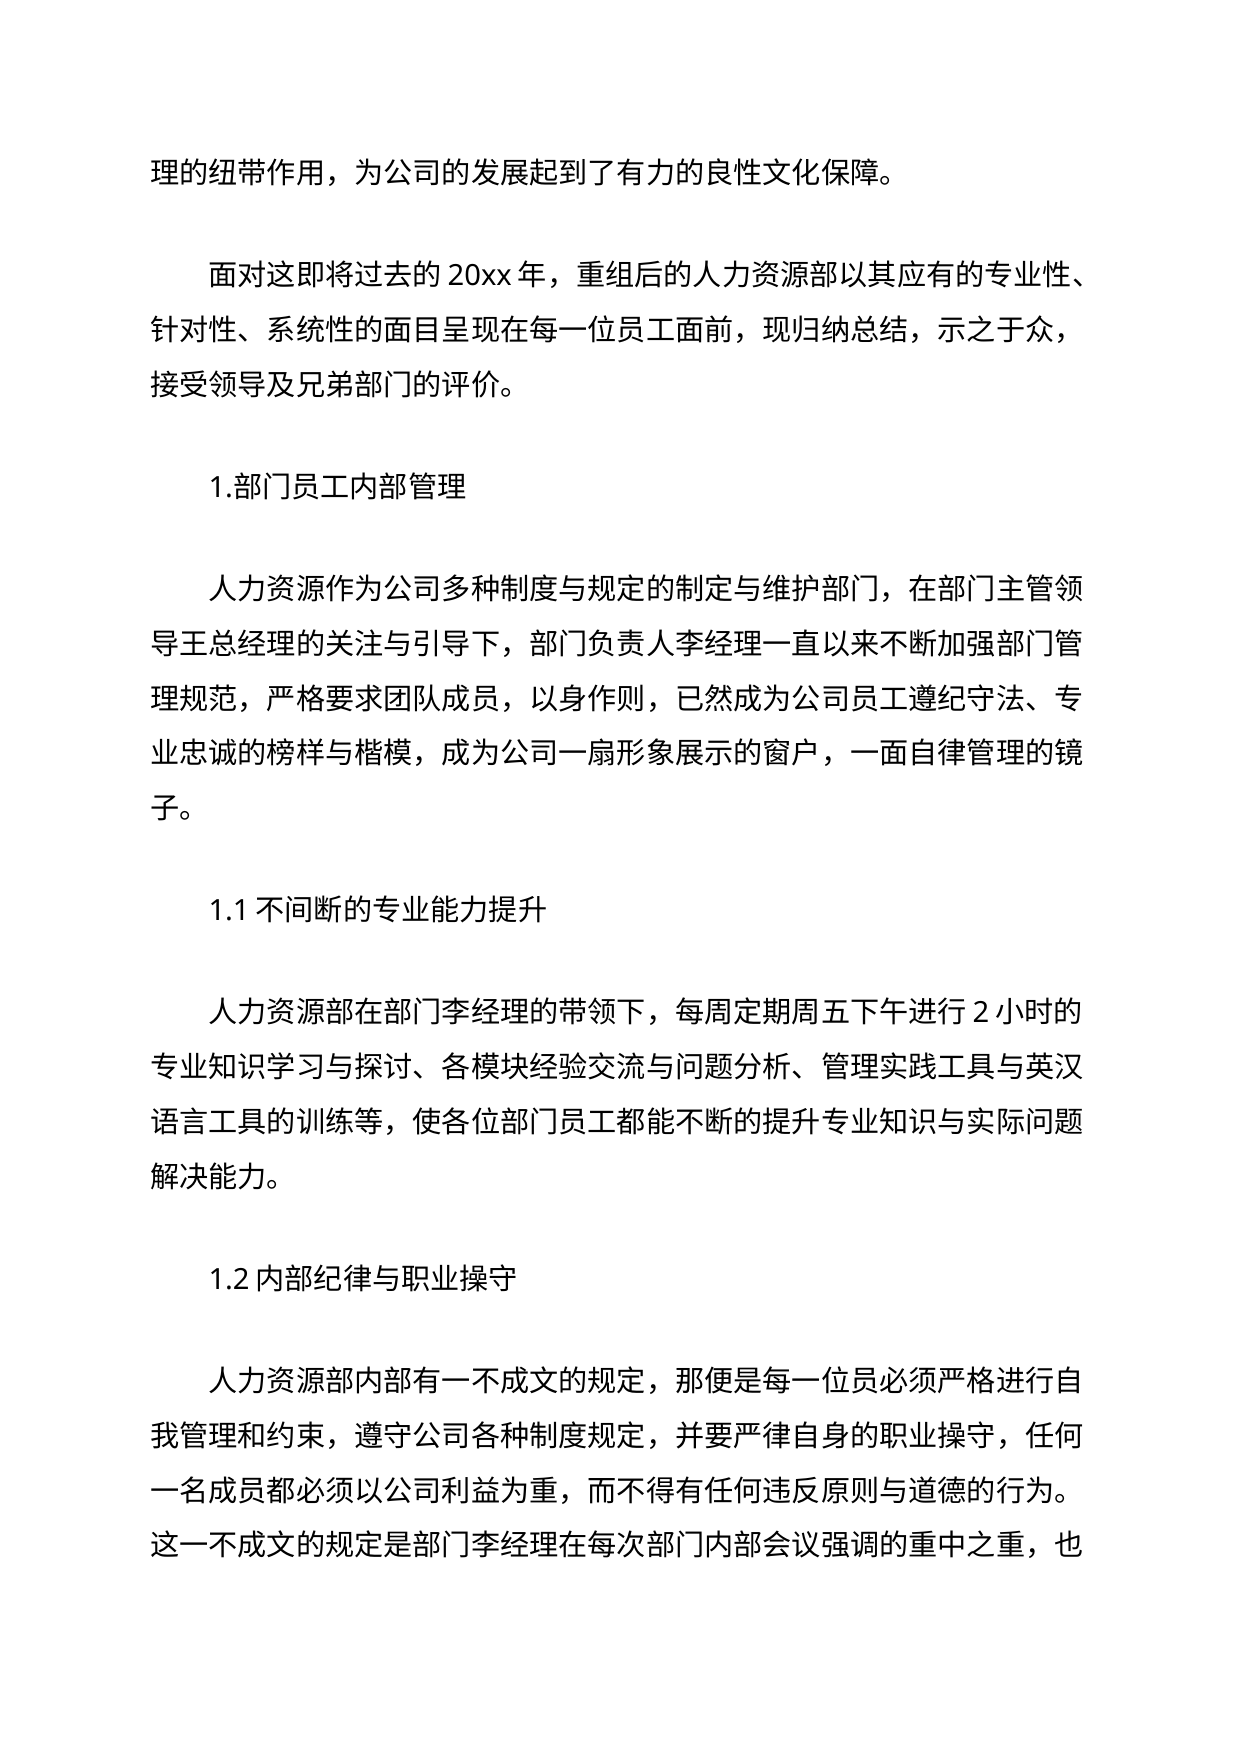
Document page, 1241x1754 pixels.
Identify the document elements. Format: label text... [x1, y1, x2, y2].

text 人力资源作为公司多种制度与规定的制定与维护部门，在部门主管领导王总经理的关注与引导下，部门负责人李经理一直以来不断加强部门管理规范，严格要求团队成员，以身作则，已然成为公司员工遵纪守法、专业忠诚的榜样与楷模，成为公司一扇形象展示的窗户，一面自律管理的镜子。 [150, 565, 1090, 827]
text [150, 150, 1090, 192]
text 1.部门员工内部管理 [150, 463, 1090, 506]
text 1.2内部纪律与职业操守 [150, 1255, 1090, 1298]
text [150, 1357, 1090, 1564]
text 人力资源部在部门李经理的带领下，每周定期周五下午进行2小时的专业知识学习与探讨、各模块经验交流与问题分析、管理实践工具与英汉语言工具的训练等，使各位部门员工都能不断的提升专业知识与实际问题解决能力。 [150, 989, 1090, 1196]
text 面对这即将过去的20xx年，重组后的人力资源部以其应有的专业性、针对性、系统性的面目呈现在每一位员工面前，现归纳总结，示之于众，接受领导及兄弟部门的评价。 [150, 252, 1090, 404]
text 1.1不间断的专业能力提升 [150, 887, 1090, 929]
